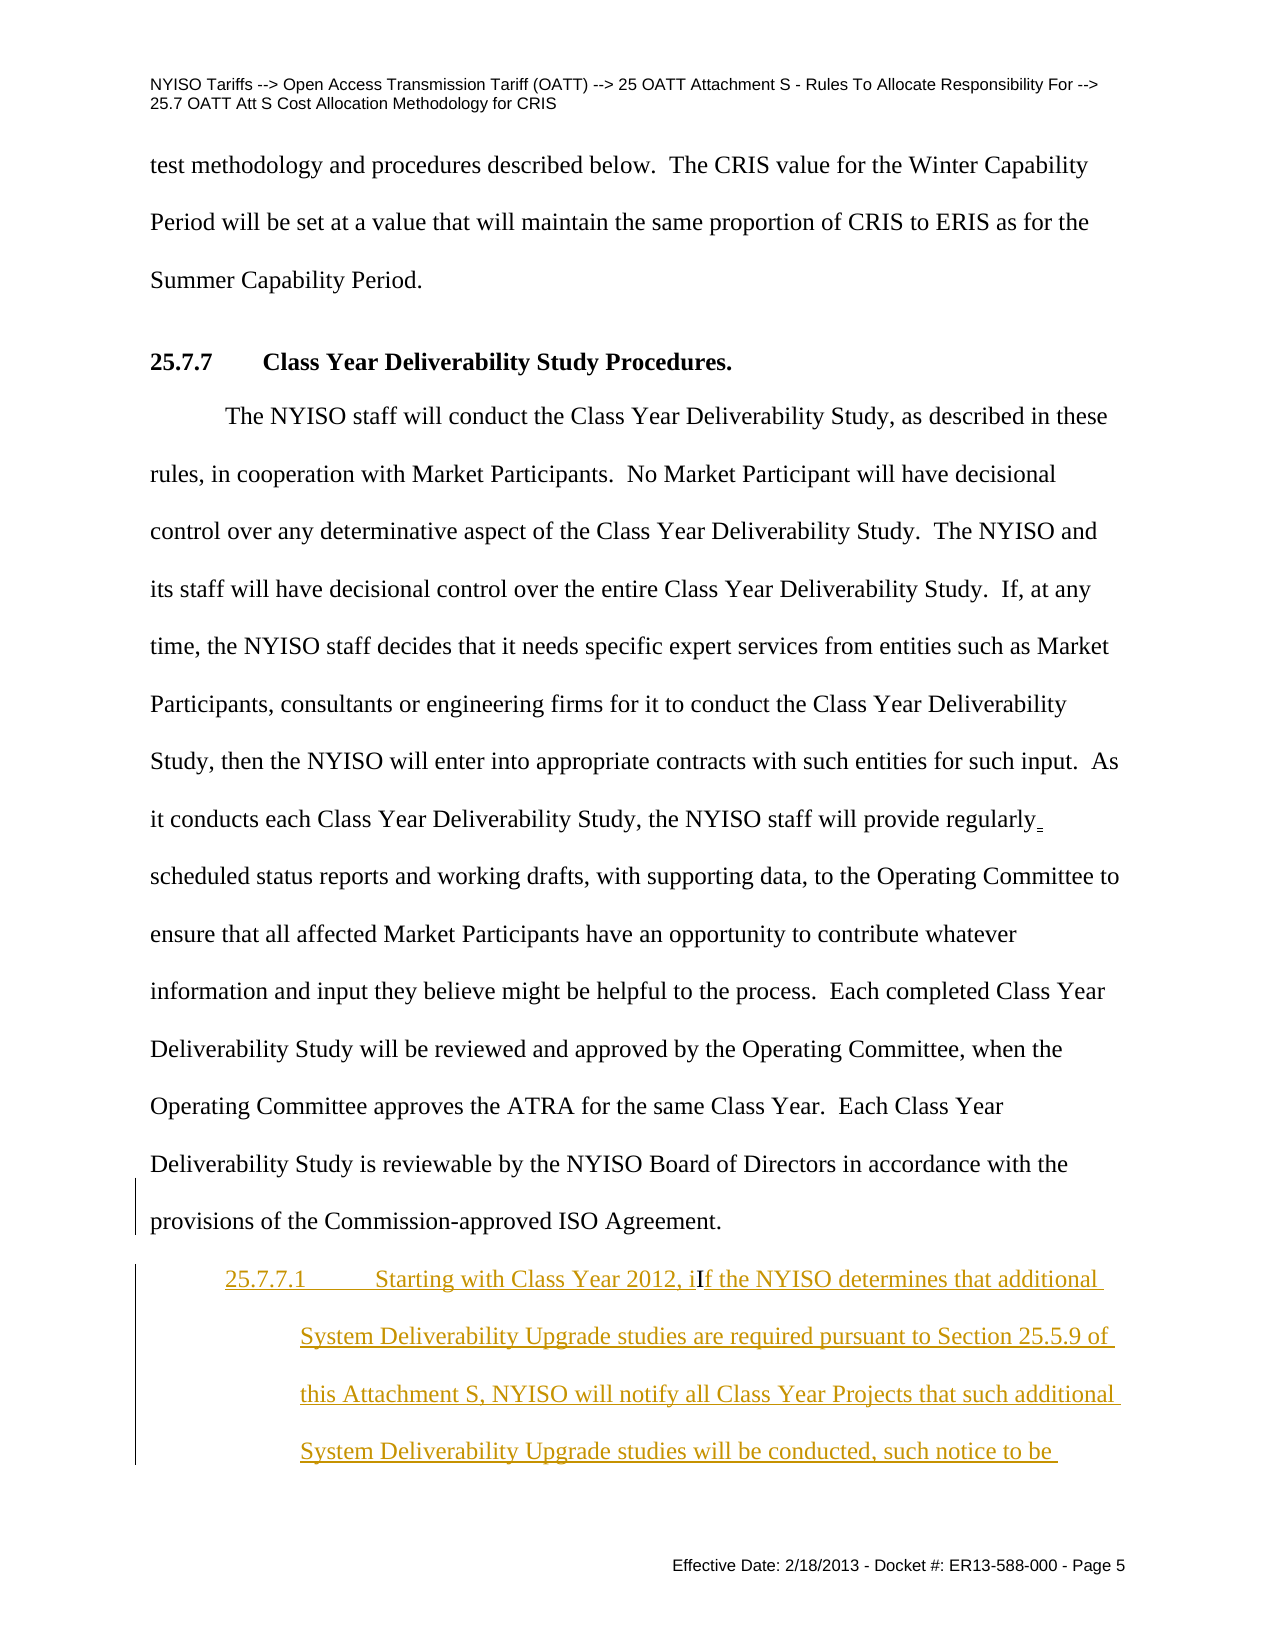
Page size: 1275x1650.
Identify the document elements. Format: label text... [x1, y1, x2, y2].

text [150, 150, 1125, 294]
text The NYISO staff will conduct the Class Year Deliverability Study, as described in these rules, in cooperation with Market Participants. No Market Participant will have decisional control over any determinative aspect of the Class Year Deliverability Study. The NYISO and its staff will have decisional control over the entire Class Year Deliverability Study. If, at any time, the NYISO staff decides that it needs specific expert services from entities such as Market Participants, consultants or engineering firms for it to conduct the Class Year Deliverability Study, then the NYISO will enter into appropriate contracts with such entities for such input. As it conducts each Class Year Deliverability Study, the NYISO staff will provide regularly scheduled status reports and working drafts, with supporting data, to the Operating Committee to ensure that all affected Market Participants have an opportunity to contribute whatever information and input they believe might be helpful to the process. Each completed Class Year Deliverability Study will be reviewed and approved by the Operating Committee, when the Operating Committee approves the ATRA for the same Class Year. Each Class Year Deliverability Study is reviewable by the NYISO Board of Directors in accordance with the provisions of the Commission-approved ISO Agreement. [150, 401, 1125, 1235]
subtitle 25.7.7 Class Year Deliverability Study Procedures. [150, 347, 1059, 376]
